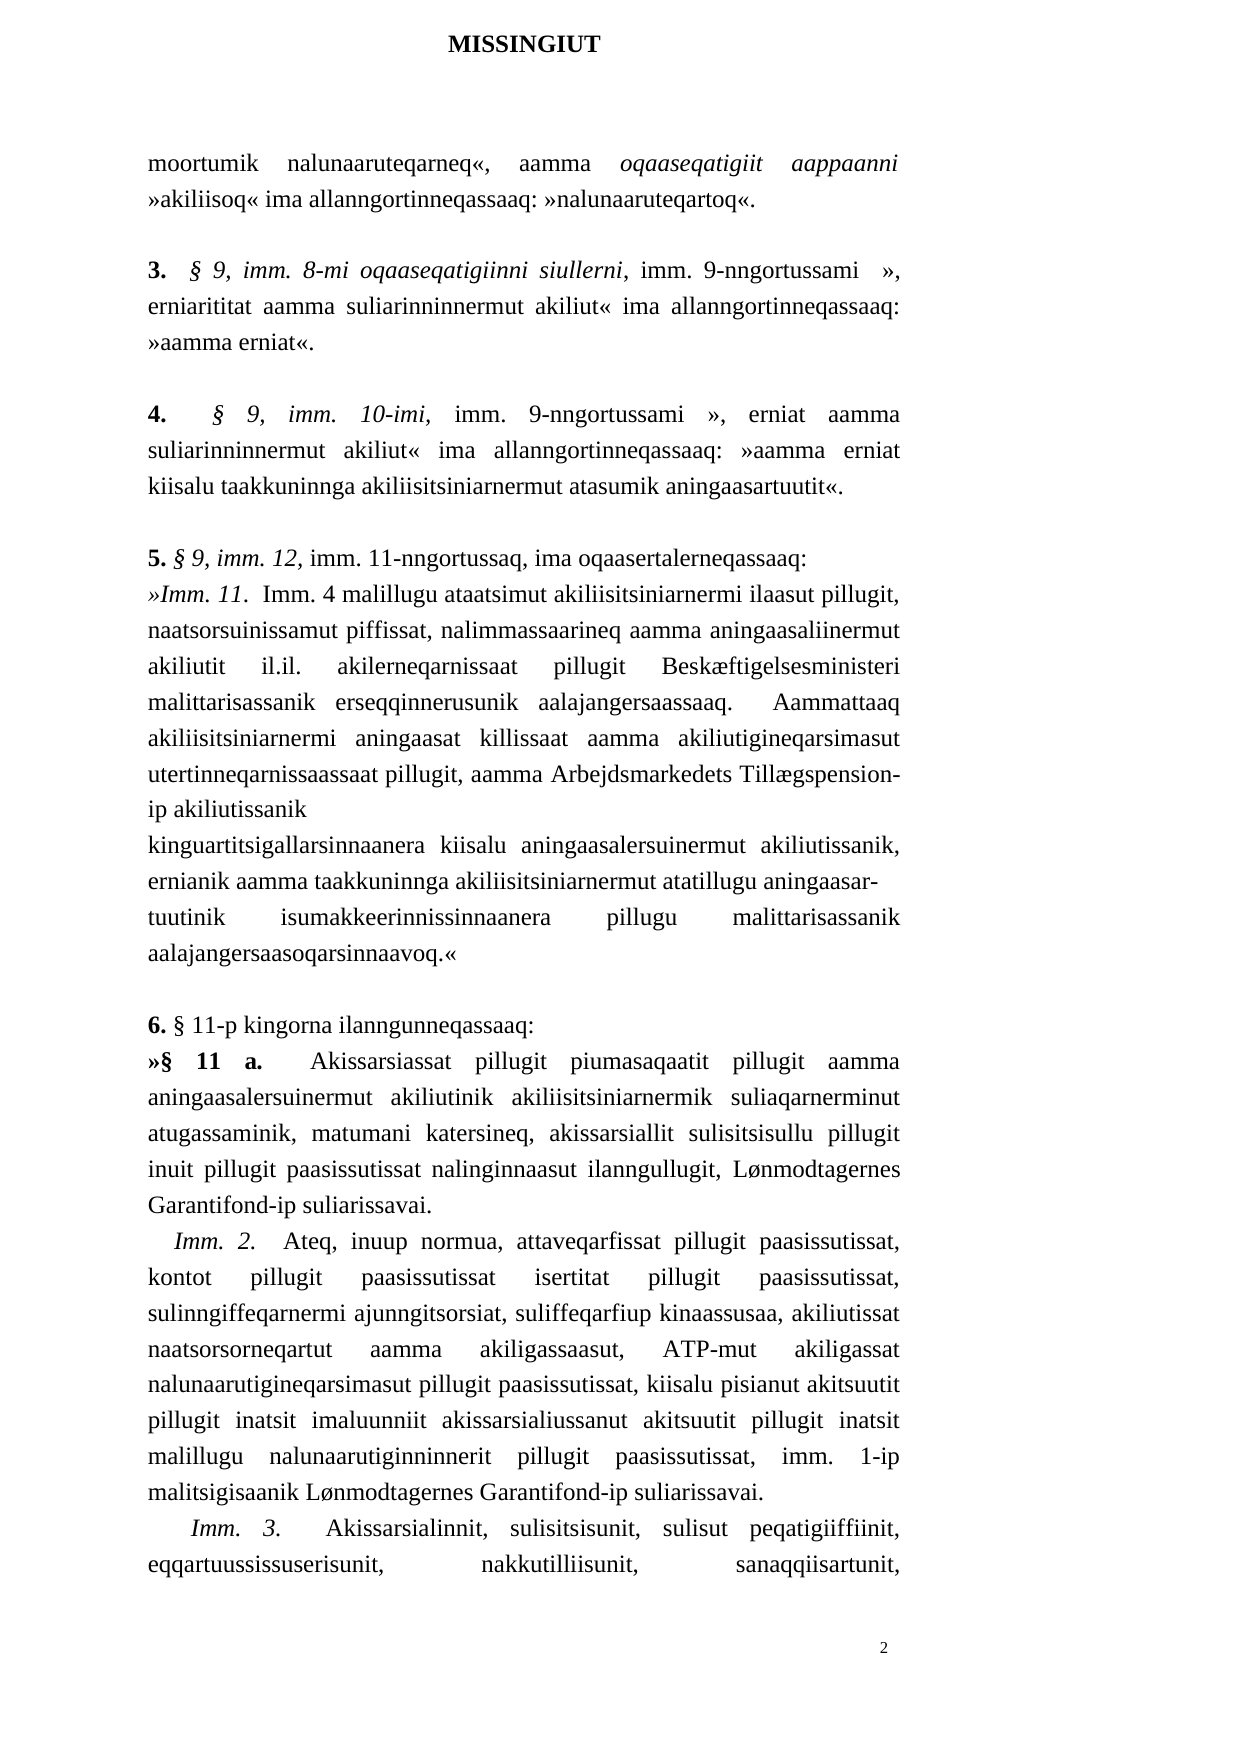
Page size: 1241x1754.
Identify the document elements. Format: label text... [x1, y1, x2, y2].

text »§ 11 a. Akissarsiassat pillugit piumasaqaatit pillugit aamma aningaasalersuinermut akiliutinik akiliisitsiniarnermik suliaqarnerminut atugassaminik, matumani katersineq, akissarsiallit sulisitsisullu pillugit inuit pillugit paasissutissat nalinginnaasut ilanngullugit, Lønmodtagernes Garantifond-ip suliarissavai. [148, 1046, 901, 1219]
text »Imm. 11. Imm. 4 malillugu ataatsimut akiliisitsiniarnermi ilaasut pillugit, naatsorsuinissamut piffissat, nalimmassaarineq aamma aningaasaliinermut akiliutit il.il. akilerneqarnissaat pillugit Beskæftigelsesministeri malittarisassanik erseqqinnerusunik aalajangersaassaaq. Aammattaaq akiliisitsiniarnermi aningaasat killissaat aamma akiliutigineqarsimasut utertinneqarnissaassaat pillugit, aamma Arbejdsmarkedets Tillægspension-ip akiliutissanik [148, 579, 901, 823]
text 3. § 9, imm. 8-mi oqaaseqatigiinni siullerni, imm. 9-nngortussami », erniarititat aamma suliarinninnermut akiliut« ima allanngortinneqassaaq: »aamma erniat«. [148, 256, 901, 356]
text moortumik nalunaaruteqarneq«, aamma oqaaseqatigiit aappaanni »akiliisoq« ima allanngortinneqassaaq: »nalunaaruteqartoq«. [148, 148, 901, 212]
text Imm. 2. Ateq, inuup normua, attaveqarfissat pillugit paasissutissat, kontot pillugit paasissutissat isertitat pillugit paasissutissat, sulinngiffeqarnermi ajunngitsorsiat, suliffeqarfiup kinaassusaa, akiliutissat naatsorsorneqartut aamma akiligassaasut, ATP-mut akiligassat nalunaarutigineqarsimasut pillugit paasissutissat, kiisalu pisianut akitsuutit pillugit inatsit imaluunniit akissarsialiussanut akitsuutit pillugit inatsit malillugu nalunaarutiginninnerit pillugit paasissutissat, imm. 1-ip malitsigisaanik Lønmodtagernes Garantifond-ip suliarissavai. [148, 1226, 901, 1506]
text tuutinik isumakkeerinnissinnaanera pillugu malittarisassanik aalajangersaasoqarsinnaavoq.« [148, 902, 901, 967]
text 4. § 9, imm. 10-imi, imm. 9-nngortussami », erniat aamma suliarinninnermut akiliut« ima allanngortinneqassaaq: »aamma erniat kiisalu taakkuninnga akiliisitsiniarnermut atasumik aningaasartuutit«. [148, 399, 901, 500]
text 5. § 9, imm. 12, imm. 11-nngortussaq, ima oqaasertalerneqassaaq: [148, 543, 901, 572]
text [148, 1513, 901, 1578]
text kinguartitsigallarsinnaanera kiisalu aningaasalersuinermut akiliutissanik, ernianik aamma taakkuninnga akiliisitsiniarnermut atatillugu aningaasar- [148, 831, 901, 895]
text 6. § 11-p kingorna ilanngunneqassaaq: [148, 1010, 901, 1039]
